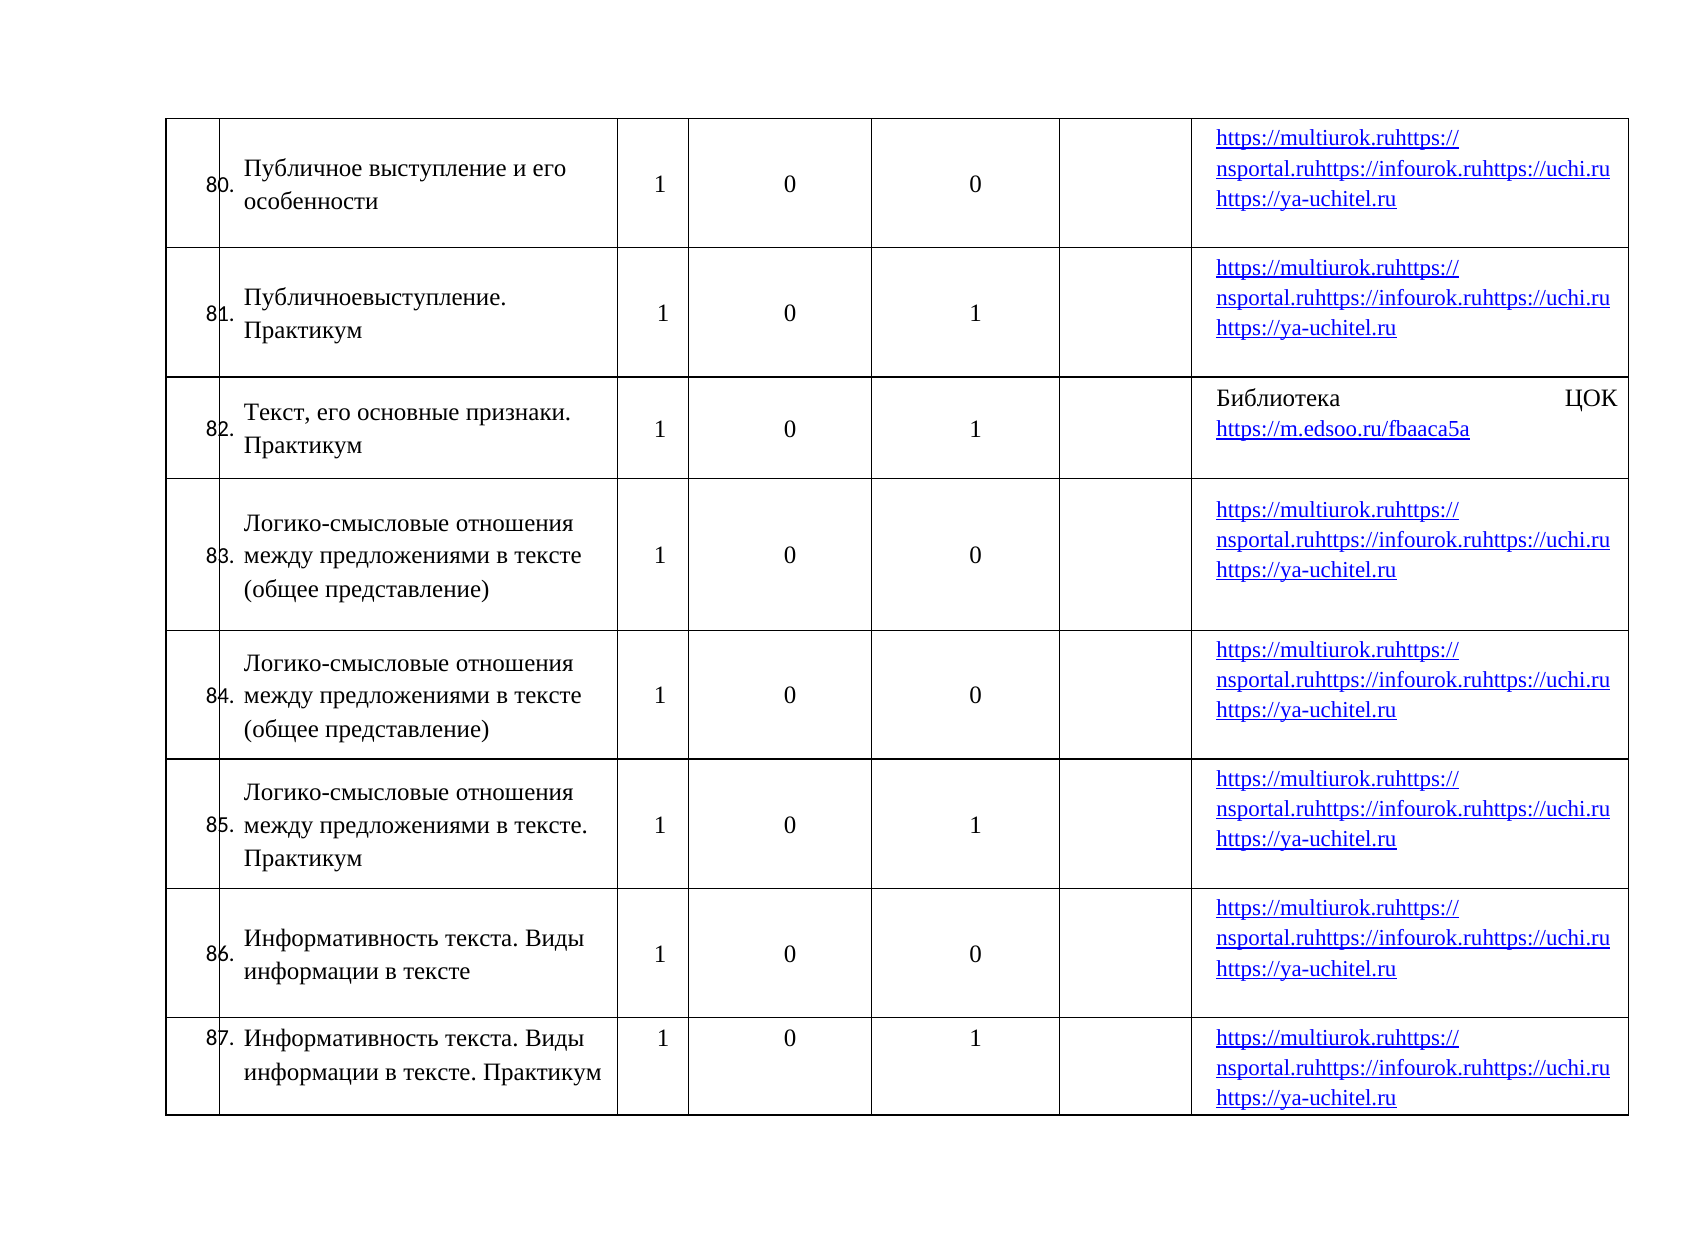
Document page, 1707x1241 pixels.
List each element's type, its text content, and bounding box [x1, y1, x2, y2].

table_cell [1192, 1018, 1628, 1114]
table_cell 1 [618, 631, 688, 758]
table_cell [167, 248, 219, 376]
table_cell 1 [618, 119, 688, 247]
table_cell [167, 119, 219, 247]
table_cell 1 [872, 1018, 1059, 1114]
table_cell [167, 760, 219, 887]
table_cell [1060, 119, 1191, 247]
table_cell [1060, 889, 1191, 1017]
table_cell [1192, 119, 1628, 247]
table_cell 0 [872, 479, 1059, 629]
table_cell 1 [618, 479, 688, 629]
table_cell https://multiurok.ruhttps://nsportal.ruhttps://infourok.ruhttps://uchi.ru https://ya-uchitel.ru [1192, 631, 1628, 758]
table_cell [1192, 248, 1628, 376]
table_cell [167, 631, 219, 758]
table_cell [220, 1018, 617, 1114]
table_cell 0 [689, 479, 871, 629]
table_cell Логико-смысловые отношения между предложениями в тексте (общее представление) [220, 479, 617, 629]
table_cell [1060, 479, 1191, 629]
table_cell 1 [618, 1018, 688, 1114]
table_cell 0 [689, 119, 871, 247]
table_cell https://multiurok.ruhttps://nsportal.ruhttps://infourok.ruhttps://uchi.ru https://ya-uchitel.ru [1192, 760, 1628, 887]
table_cell [167, 378, 219, 478]
table_cell 0 [872, 889, 1059, 1017]
table_cell [1060, 248, 1191, 376]
table_cell 1 [872, 378, 1059, 478]
table_cell Информативность текста. Виды информации в тексте [220, 889, 617, 1017]
table_cell 1 [618, 248, 688, 376]
table_cell 0 [689, 760, 871, 887]
table_cell 1 [618, 889, 688, 1017]
table_cell 0 [689, 378, 871, 478]
table_cell [167, 1018, 219, 1114]
table_cell 1 [618, 760, 688, 887]
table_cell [220, 119, 617, 247]
table_cell 0 [689, 631, 871, 758]
table_cell 1 [618, 378, 688, 478]
table_cell 0 [872, 119, 1059, 247]
table_cell https://multiurok.ruhttps://nsportal.ruhttps://infourok.ruhttps://uchi.ru https://ya-uchitel.ru [1192, 479, 1628, 629]
table_cell [167, 479, 219, 629]
table_cell [1060, 1018, 1191, 1114]
table_cell Библиотека ЦОК https://m.edsoo.ru/fbaaca5a [1192, 378, 1628, 478]
table_cell Публичноевыступление. Практикум [220, 248, 617, 376]
table_cell 1 [872, 248, 1059, 376]
table_cell 0 [689, 889, 871, 1017]
table_cell [1060, 760, 1191, 887]
table_cell Логико-смысловые отношения между предложениями в тексте. Практикум [220, 760, 617, 887]
table_cell [1060, 378, 1191, 478]
table_cell Текст, его основные признаки. Практикум [220, 378, 617, 478]
table_cell 0 [872, 631, 1059, 758]
table_cell 0 [689, 248, 871, 376]
table_cell https://multiurok.ruhttps://nsportal.ruhttps://infourok.ruhttps://uchi.ru https://ya-uchitel.ru [1192, 889, 1628, 1017]
table_cell 1 [872, 760, 1059, 887]
table_cell 0 [689, 1018, 871, 1114]
table_cell [167, 889, 219, 1017]
table_cell Логико-смысловые отношения между предложениями в тексте (общее представление) [220, 631, 617, 758]
table_cell [1060, 631, 1191, 758]
